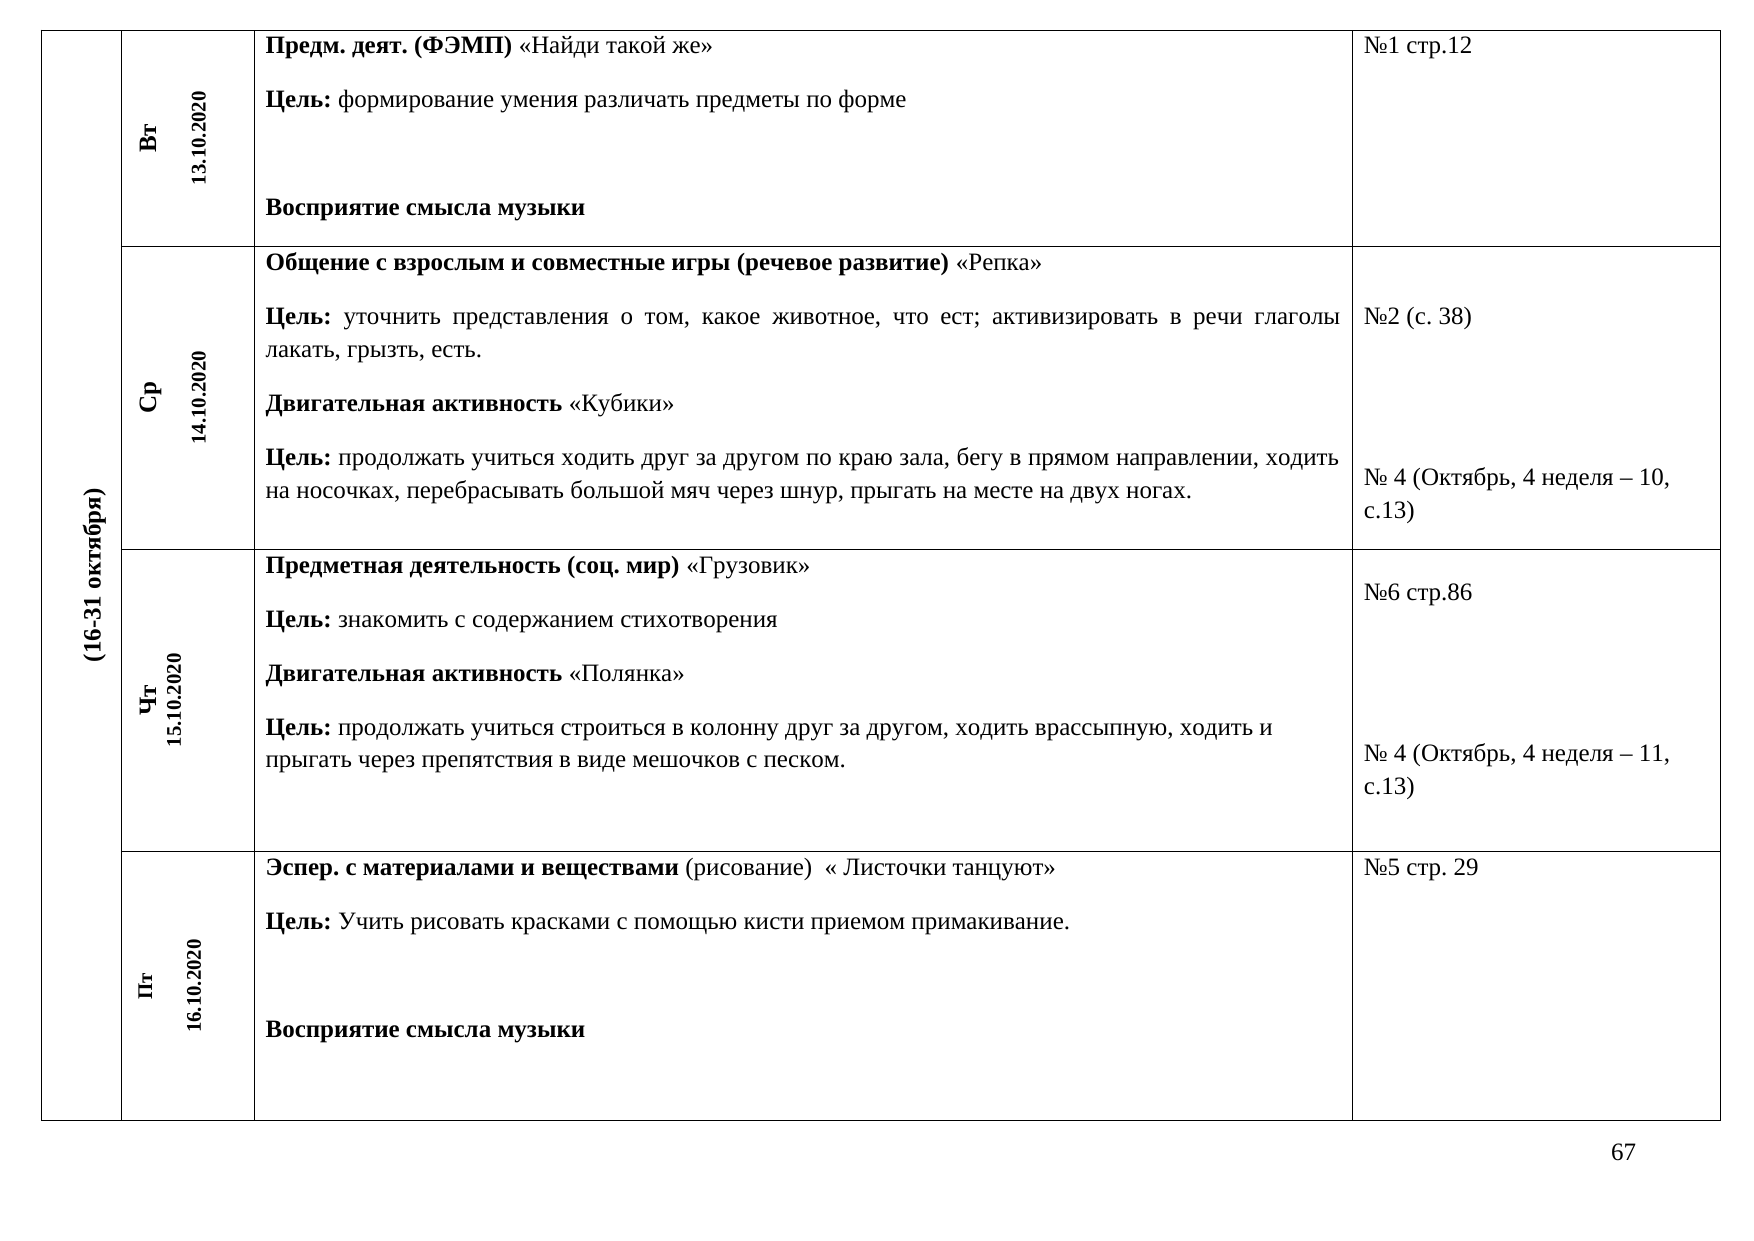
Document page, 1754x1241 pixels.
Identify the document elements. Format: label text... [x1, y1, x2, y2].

table_cell Общение с взрослым и совместные игры (речевое развитие) «Репка» Цель: уточнить представления о том, какое животное, что ест; активизировать в речи глаголы лакать, грызть, есть. Двигательная активность «Кубики» Цель: продолжать учиться ходить друг за другом по краю зала, бегу в прямом направлении, ходить на носочках, перебрасывать большой мяч через шнур, прыгать на месте на двух ногах. [255, 247, 1352, 549]
table_cell Эспер. с материалами и веществами (рисование) « Листочки танцуют» Цель: Учить рисовать красками с помощью кисти приемом примакивание. Восприятие смысла музыки [255, 852, 1352, 1120]
table_cell Чт 15.10.2020 [122, 550, 254, 851]
table_cell [1721, 246, 1725, 549]
table_cell №2 (с. 38) № 4 (Октябрь, 4 неделя – 10, с.13) [1353, 247, 1720, 549]
table_cell Вт 13.10.2020 [122, 31, 254, 246]
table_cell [42, 31, 121, 1120]
table_cell [1721, 549, 1725, 851]
table_cell Предметная деятельность (соц. мир) «Грузовик» Цель: знакомить с содержанием стихотворения Двигательная активность «Полянка» Цель: продолжать учиться строиться в колонну друг за другом, ходить врассыпную, ходить и прыгать через препятствия в виде мешочков с песком. [255, 550, 1352, 851]
table_cell №1 стр.12 [1353, 31, 1720, 246]
table_cell Предм. деят. (ФЭМП) «Найди такой же» Цель: формирование умения различать предметы по форме Восприятие смысла музыки [255, 31, 1352, 246]
table_cell №5 стр. 29 [1353, 852, 1720, 1120]
table_cell №6 стр.86 № 4 (Октябрь, 4 неделя – 11, с.13) [1353, 550, 1720, 851]
table_cell [1721, 30, 1725, 246]
table_cell Пт 16.10.2020 [122, 852, 254, 1120]
table_cell [1721, 851, 1725, 1120]
table_cell Ср 14.10.2020 [122, 247, 254, 549]
